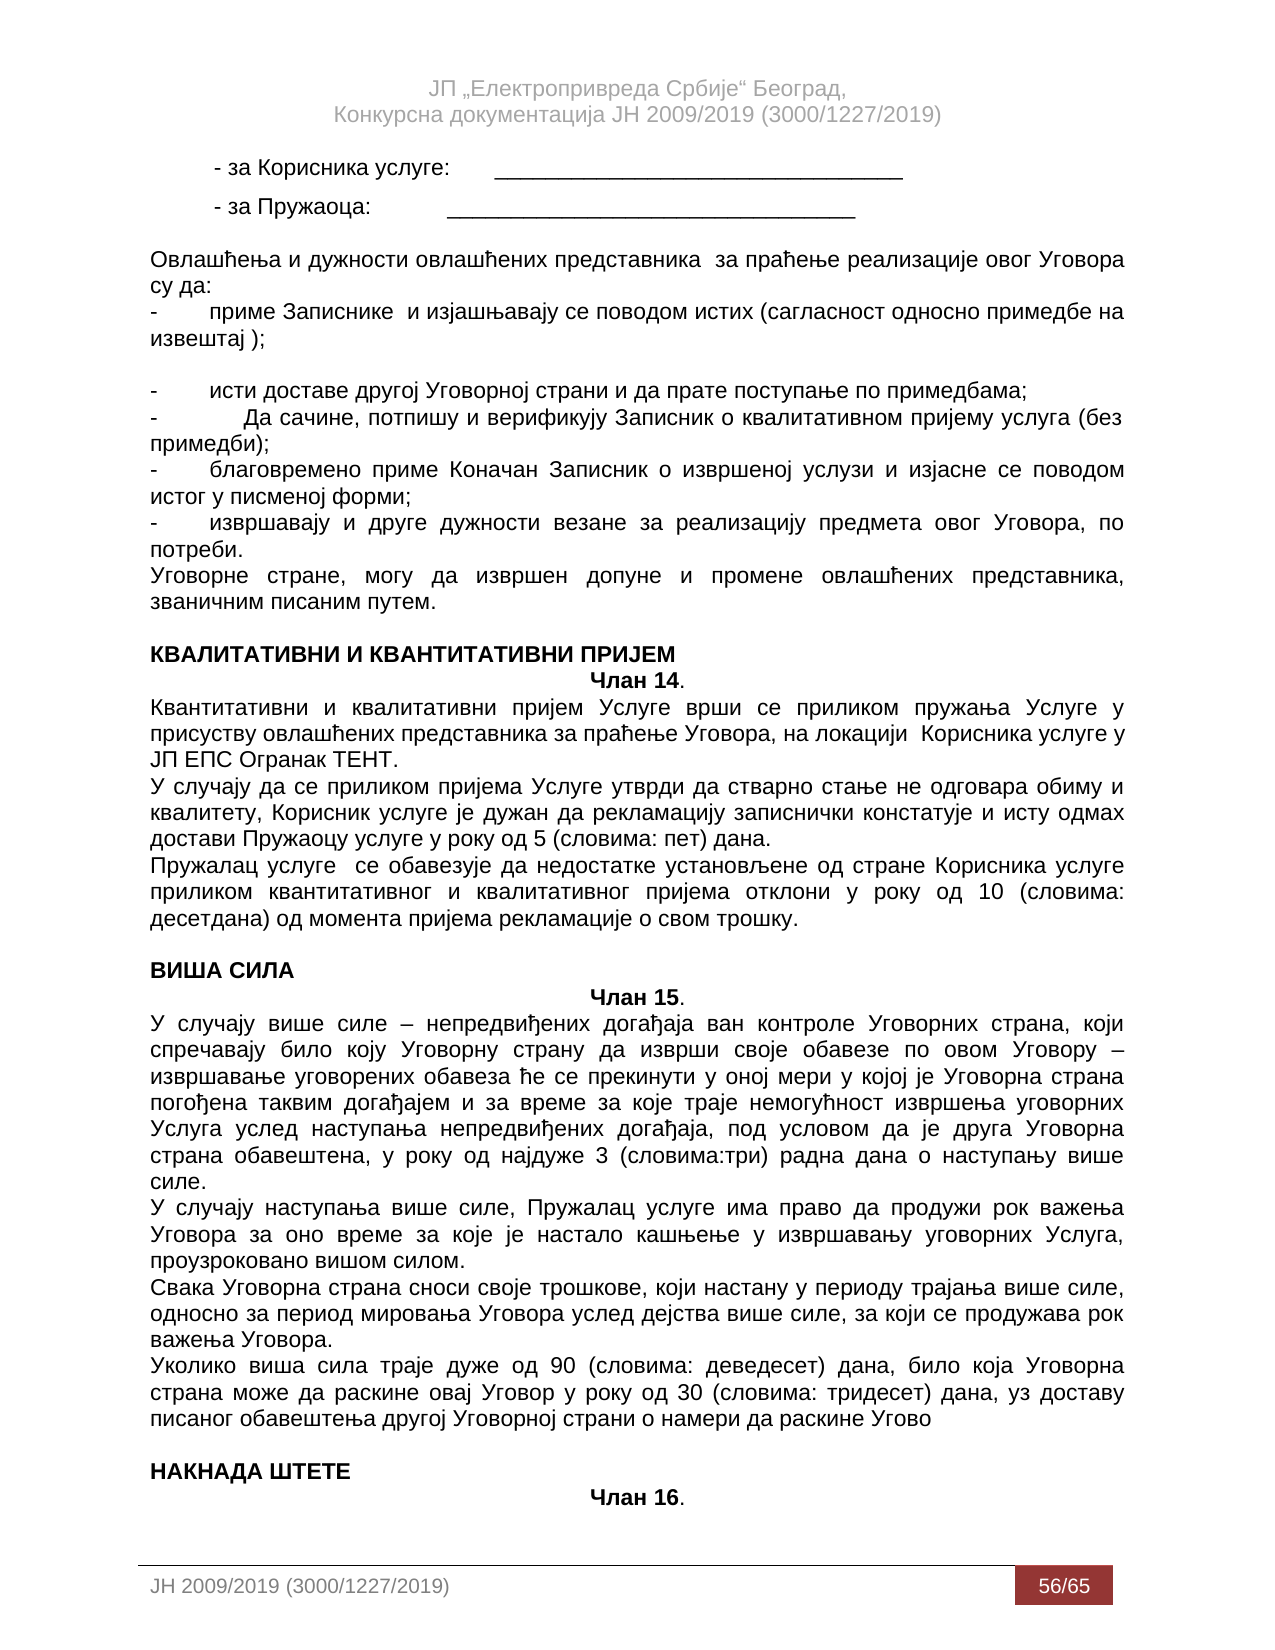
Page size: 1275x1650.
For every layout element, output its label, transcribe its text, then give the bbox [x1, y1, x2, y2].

text Квантитативни и квалитативни пријем Услуге врши се приликом пружања Услуге у присуству овлашћених представника за праћење Уговора, на локацији Корисника услуге у ЈП ЕПС Огранак ТЕНТ. [150, 694, 1125, 773]
text Уговорне стране, могу да извршен допуне и промене овлашћених представника, званичним писаним путем. [150, 562, 1125, 614]
text Свака Уговорна страна сноси своје трошкове, који настану у периоду трајања више силе, односно за период мировања Уговора услед дејства више силе, за који се продужава рок важења Уговора. [150, 1273, 1125, 1352]
text Члан 15. [150, 983, 1125, 1010]
text - приме Записнике и изјашњавају се поводом истих (сагласност односно примедбе на извештај ); [150, 298, 1125, 351]
text У случају наступања више силе, Пружалац услуге има право да продужи рок важења Уговора за оно време за које је настало кашњење у извршавању уговорних Услуга, проузроковано вишом силом. [150, 1194, 1125, 1273]
text - за Корисника услуге: ________________________________ [150, 154, 1125, 180]
text - Да сачине, потпишу и верификују Записник о квалитативном пријему услуга (без примедби); [150, 404, 1125, 456]
text - благовремено приме Коначан Записник о извршеној услузи и изјасне се поводом истог у писменој форми; [150, 456, 1125, 509]
text У случају више силе – непредвиђених догађаја ван контроле Уговорних страна, који спречавају било коју Уговорну страну да изврши своје обавезе по овом Уговору – извршавање уговорених обавеза ће се прекинути у оној мери у којој је Уговорна страна погођена таквим догађајем и за време за које траје немогућност извршења уговорних Услуга услед наступања непредвиђених догађаја, под условом да је друга Уговорна страна обавештена, у року од најдуже 3 (словима:три) радна дана о наступању више силе. [150, 1010, 1125, 1194]
text - исти доставе другој Уговорној страни и да прате поступање по примедбама; [150, 377, 1125, 404]
text Пружалац услуге се обавезује да недостатке установљене од стране Корисника услуге приликом квантитативног и квалитативног пријема отклони у року од 10 (словима: десетдана) од момента пријема рекламације о свом трошку. [150, 852, 1125, 931]
text - извршавају и друге дужности везане за реализацију предмета овог Уговора, по потреби. [150, 509, 1125, 562]
text - за Пружаоца: ________________________________ [150, 193, 1125, 219]
text НАКНАДА ШТЕТЕ [150, 1458, 1125, 1484]
text Члан 14. [150, 667, 1125, 694]
text Уколико виша сила траје дуже од 90 (словима: деведесет) дана, било која Уговорна страна може да раскине овај Уговор у року од 30 (словима: тридесет) дана, уз доставу писаног обавештења другој Уговорној страни о намери да раскине Угово [150, 1352, 1125, 1432]
text ВИША СИЛА [150, 957, 1125, 983]
text КВАЛИТАТИВНИ И КВАНТИТАТИВНИ ПРИЈЕМ [150, 641, 1125, 667]
text У случају да се приликом пријема Услуге утврди да стварно стање не одговара обиму и квалитету, Корисник услуге је дужан да рекламацију записнички констатује и исту одмах достави Пружаоцу услуге у року од 5 (словима: пет) дана. [150, 773, 1125, 852]
text Овлашћења и дужности овлашћених представника за праћење реализације овог Уговора су да: [150, 246, 1125, 298]
text Члан 16. [150, 1484, 1125, 1511]
